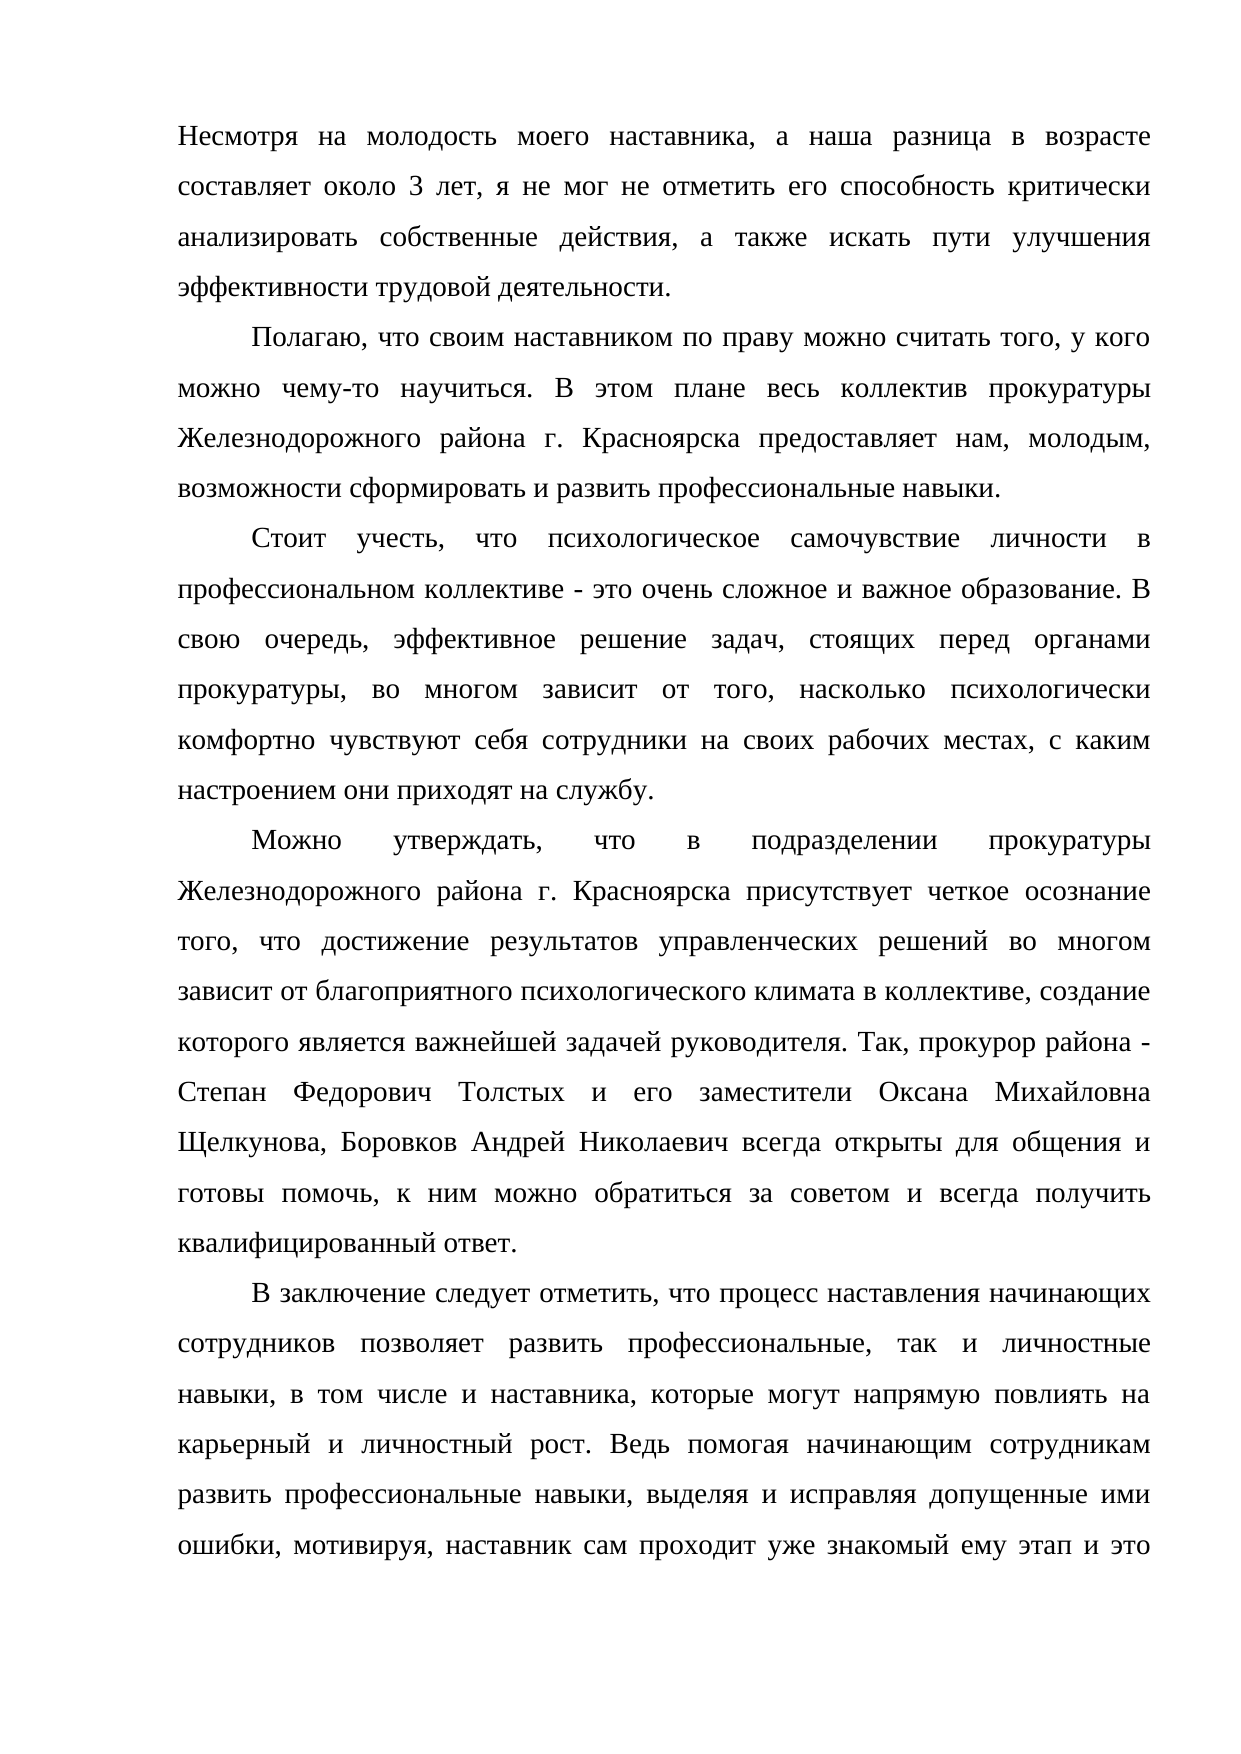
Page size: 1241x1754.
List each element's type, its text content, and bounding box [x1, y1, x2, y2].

text Можно утверждать, что в подразделении прокуратуры Железнодорожного района г. Красноярска присутствует четкое осознание того, что достижение результатов управленческих решений во многом зависит от благоприятного психологического климата в коллективе, создание которого является важнейшей задачей руководителя. Так, прокурор района - Степан Федорович Толстых и его заместители Оксана Михайловна Щелкунова, Боровков Андрей Николаевич всегда открыты для общения и готовы помочь, к ним можно обратиться за советом и всегда получить квалифицированный ответ. [177, 822, 1152, 1258]
text Стоит учесть, что психологическое самочувствие личности в профессиональном коллективе - это очень сложное и важное образование. В свою очередь, эффективное решение задач, стоящих перед органами прокуратуры, во многом зависит от того, насколько психологически комфортно чувствуют себя сотрудники на своих рабочих местах, с каким настроением они приходят на службу. [177, 521, 1152, 806]
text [177, 118, 1152, 303]
text Полагаю, что своим наставником по праву можно считать того, у кого можно чему-то научиться. В этом плане весь коллектив прокуратуры Железнодорожного района г. Красноярска предоставляет нам, молодым, возможности сформировать и развить профессиональные навыки. [177, 319, 1152, 504]
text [177, 1275, 1152, 1560]
